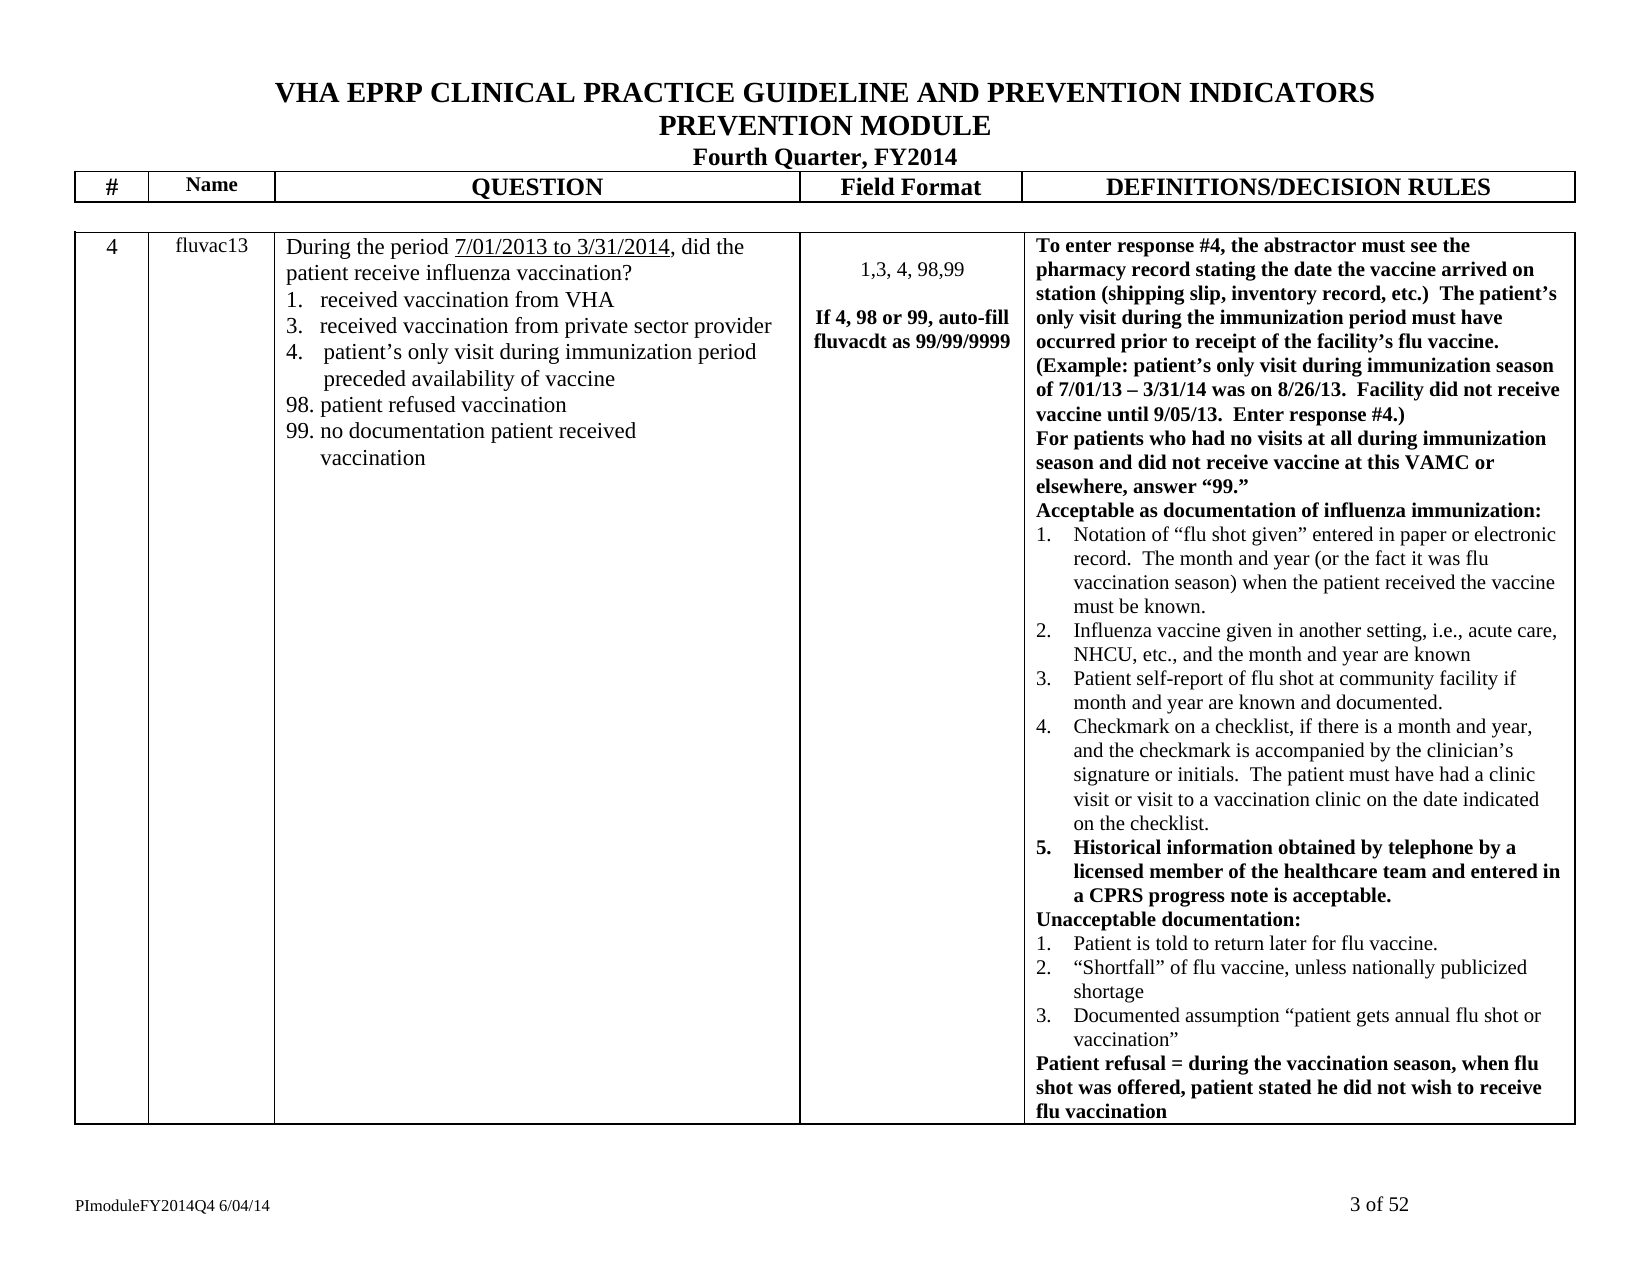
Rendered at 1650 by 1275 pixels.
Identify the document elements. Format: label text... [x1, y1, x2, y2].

table_cell To enter response #4, the abstractor must see the pharmacy record stating the date the vaccine arrived on station (shipping slip, inventory record, etc.) The patient’s only visit during the immunization period must have occurred prior to receipt of the facility’s flu vaccine. (Example: patient’s only visit during immunization season of 7/01/13 – 3/31/14 was on 8/26/13. Facility did not receive vaccine until 9/05/13. Enter response #4.) For patients who had no visits at all during immunization season and did not receive vaccine at this VAMC or elsewhere, answer “99.” Acceptable as documentation of influenza immunization: Notation of “flu shot given” entered in paper or electronic record. The month and year (or the fact it was flu vaccination season) when the patient received the vaccine must be known. Influenza vaccine given in another setting, i.e., acute care, NHCU, etc., and the month and year are known Patient self-report of flu shot at community facility if month and year are known and documented. Checkmark on a checklist, if there is a month and year, and the checkmark is accompanied by the clinician’s signature or initials. The patient must have had a clinic visit or visit to a vaccination clinic on the date indicated on the checklist. Historical information obtained by telephone by a licensed member of the healthcare team and entered in a CPRS progress note is acceptable. Unacceptable documentation: Patient is told to return later for flu vaccine. “Shortfall” of flu vaccine, unless nationally publicized shortage Documented assumption “patient gets annual flu shot or vaccination” Patient refusal = during the vaccination season, when flu shot was offered, patient stated he did not wish to receive flu vaccination [1025, 233, 1574, 1123]
table_cell fluvac13 [149, 233, 274, 1123]
table_cell During the period 7/01/2013 to 3/31/2014, did the patient receive influenza vaccination? 1. received vaccination from VHA received vaccination from private sector provider patient’s only visit during immunization period preceded availability of vaccine 98. patient refused vaccination 99. no documentation patient received vaccination [275, 233, 799, 1123]
table_cell 4 [76, 233, 148, 1123]
table_cell 1,3, 4, 98,99 If 4, 98 or 99, auto-fill fluvacdt as 99/99/9999 [801, 233, 1024, 1123]
